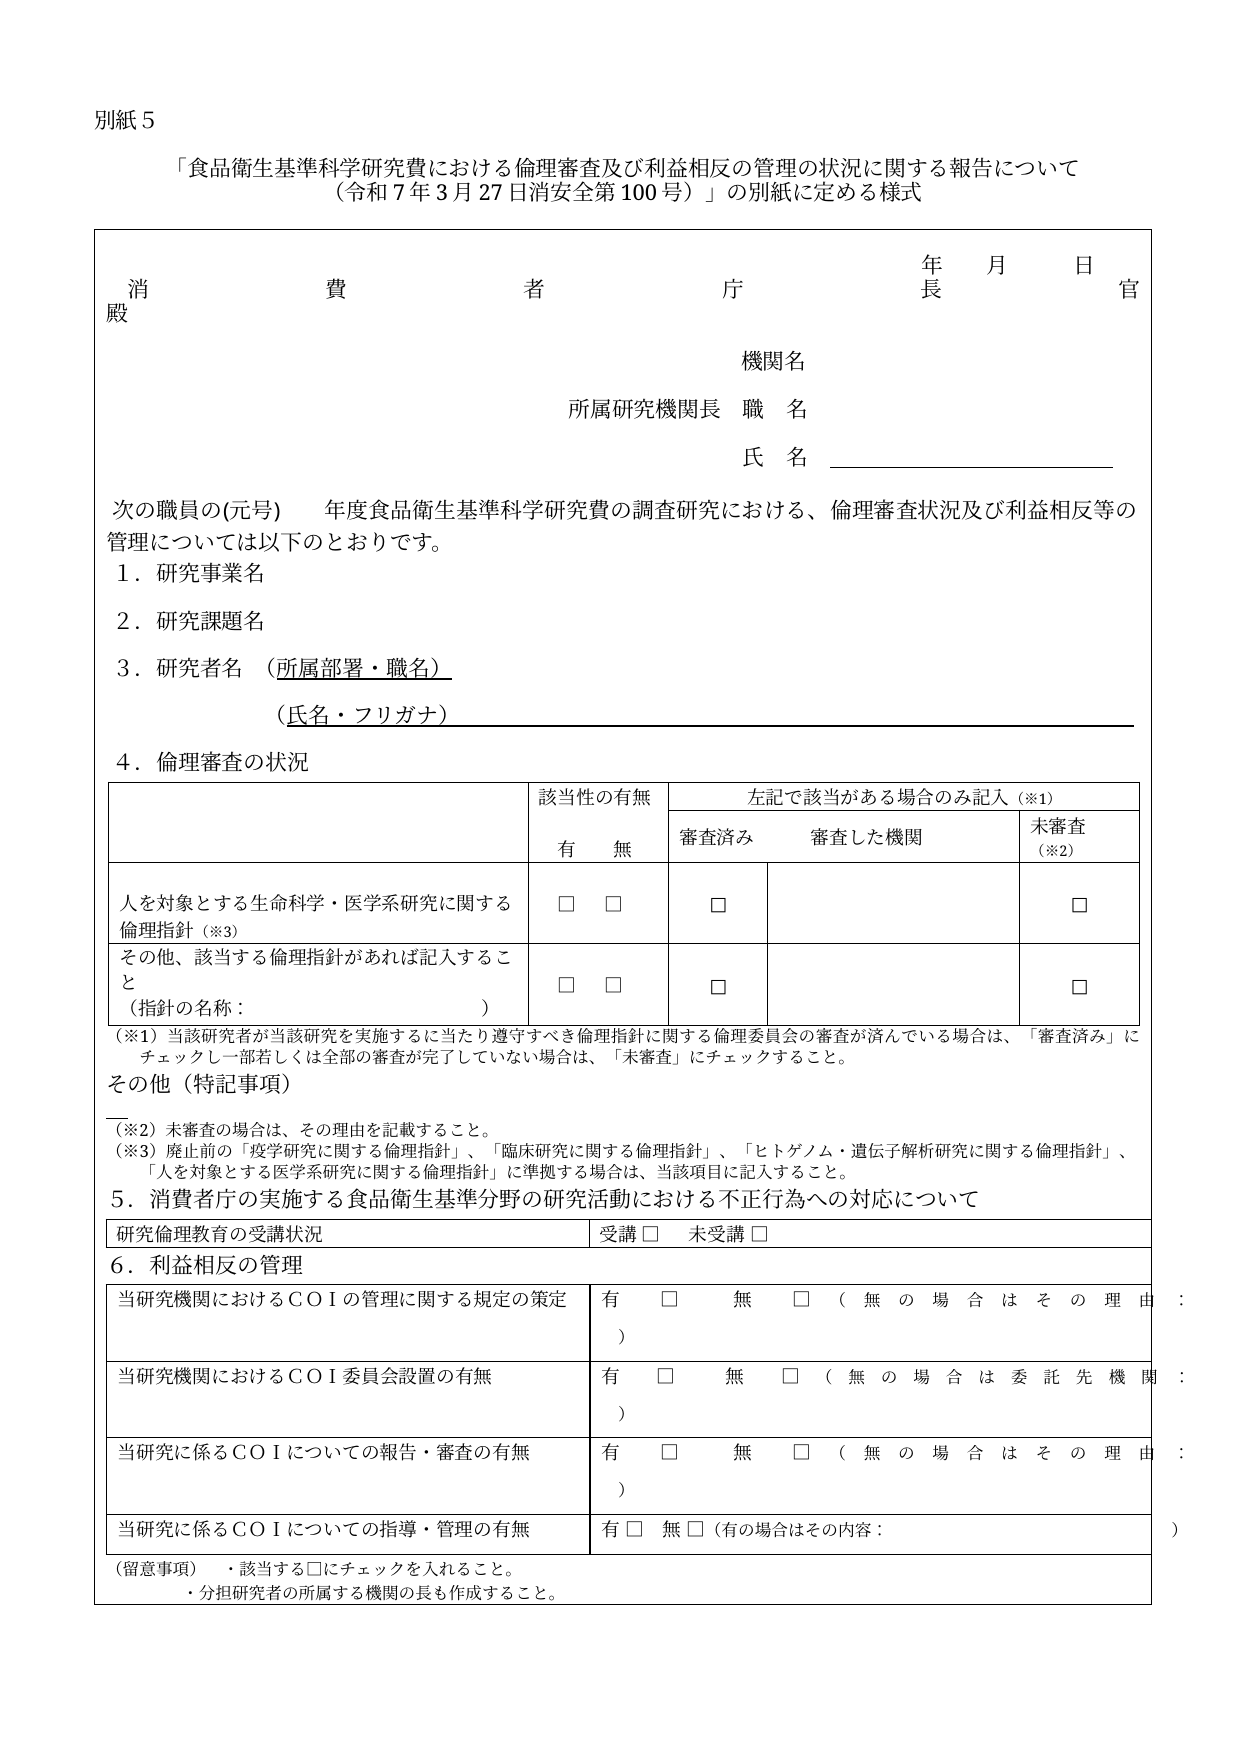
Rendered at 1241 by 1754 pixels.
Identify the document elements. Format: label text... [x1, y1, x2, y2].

table_header 年 月 日 消費者庁長官 殿 機関名 所属研究機関長 職 名 氏 名 次の職員の(元号) 年度食品衛生基準科学研究費の調査研究における、倫理審査状況及び利益相反等の管理については以下のとおりです。 １．研究事業名 ２．研究課題名 ３．研究者名 （所属部署・職名） （氏名・フリガナ） ４．倫理審査の状況 （※1）当該研究者が当該研究を実施するに当たり遵守すべき倫理指針に関する倫理委員会の審査が済んでいる場合は、「審査済み」にチェックし一部若しくは全部の審査が完了していない場合は、「未審査」にチェックすること。 その他（特記事項） （※2）未審査の場合は、その理由を記載すること。 （※3）廃止前の「疫学研究に関する倫理指針」、「臨床研究に関する倫理指針」、「ヒトゲノム・遺伝子解析研究に関する倫理指針」、「人を対象とする医学系研究に関する倫理指針」に準拠する場合は、当該項目に記入すること。 ５．消費者庁の実施する食品衛生基準分野の研究活動における不正行為への対応について ６．利益相反の管理 （留意事項） ・該当する□にチェックを入れること。 ・分担研究者の所属する機関の長も作成すること。 [95, 230, 1151, 1604]
text 別紙５ [94, 109, 1152, 133]
text （令和7年3月27日消安全第100号）」の別紙に定める様式 [94, 181, 1152, 205]
text 「食品衛生基準科学研究費における倫理審査及び利益相反の管理の状況に関する報告について [94, 157, 1152, 181]
